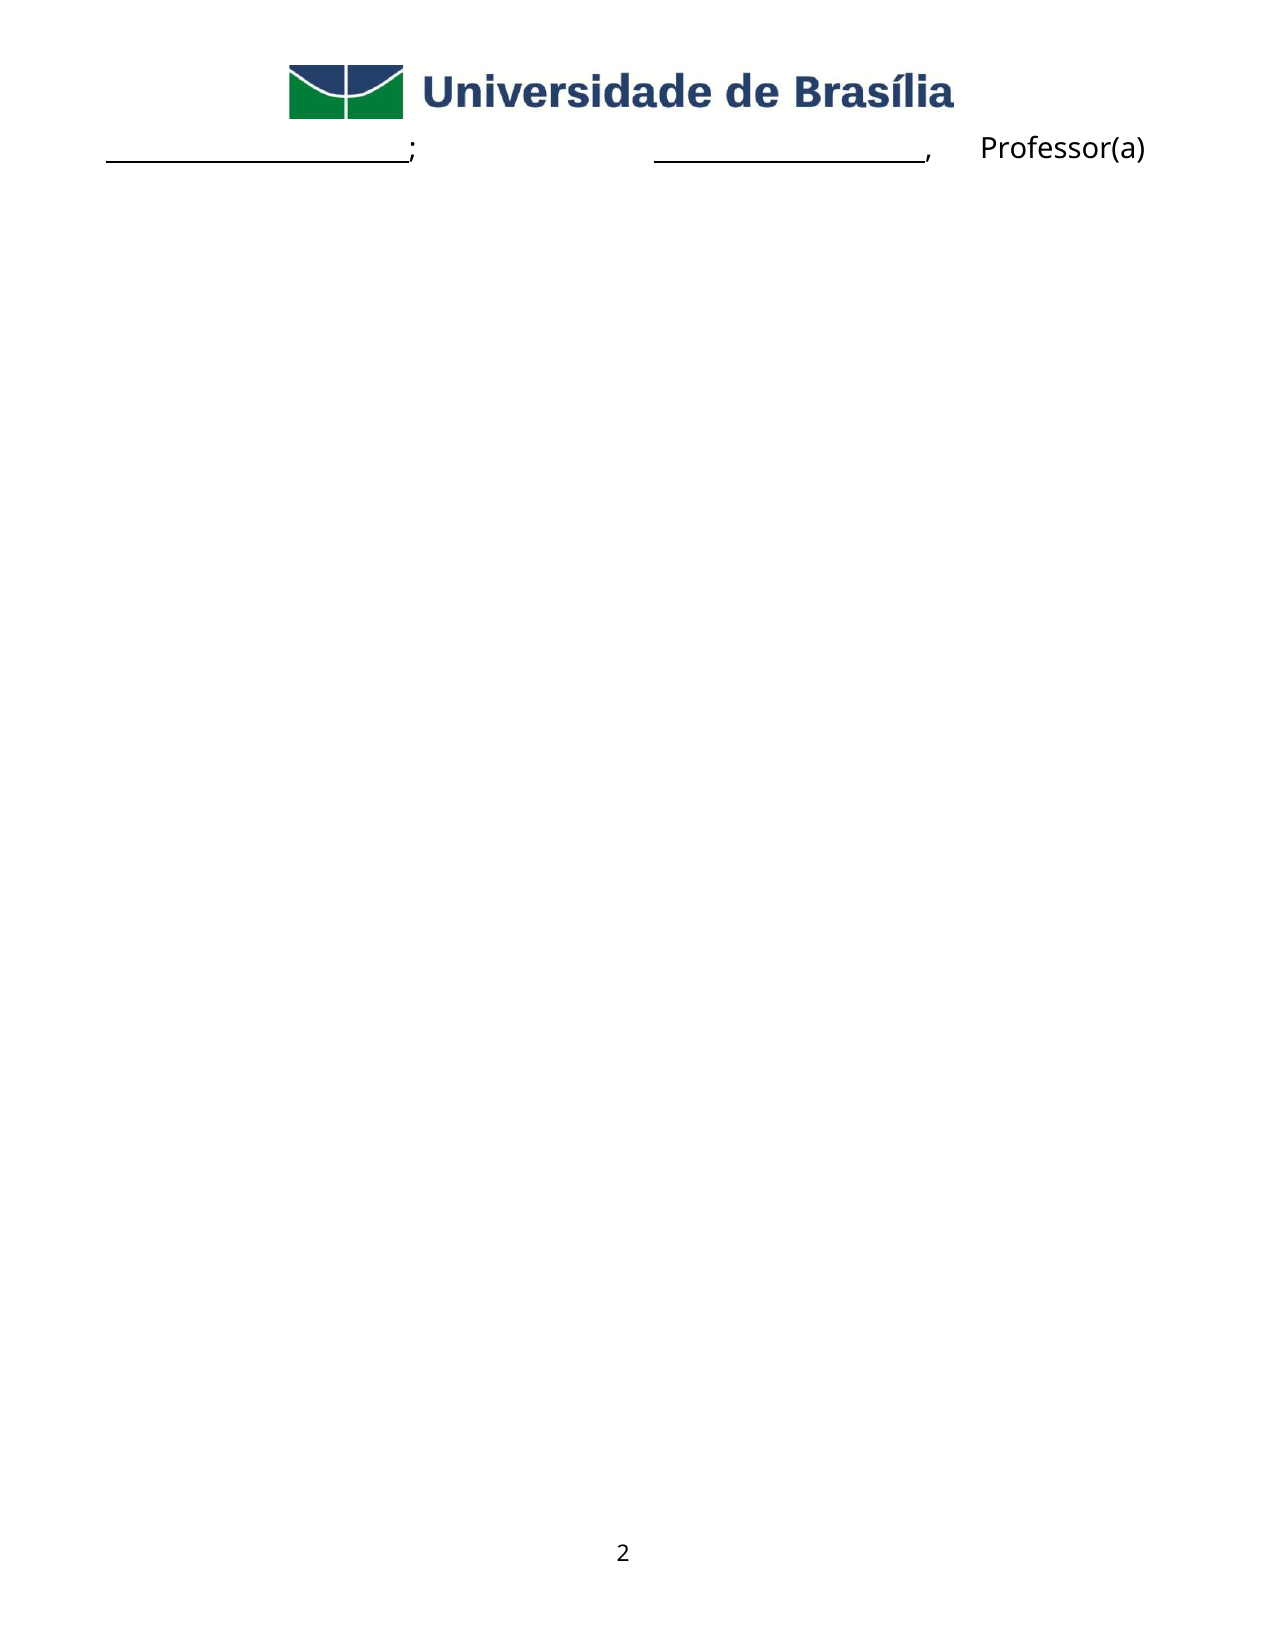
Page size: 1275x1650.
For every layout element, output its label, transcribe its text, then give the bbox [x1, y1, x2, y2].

picture [289, 65, 954, 119]
text , Professor(a) [654, 127, 1254, 167]
text ; [106, 127, 612, 167]
